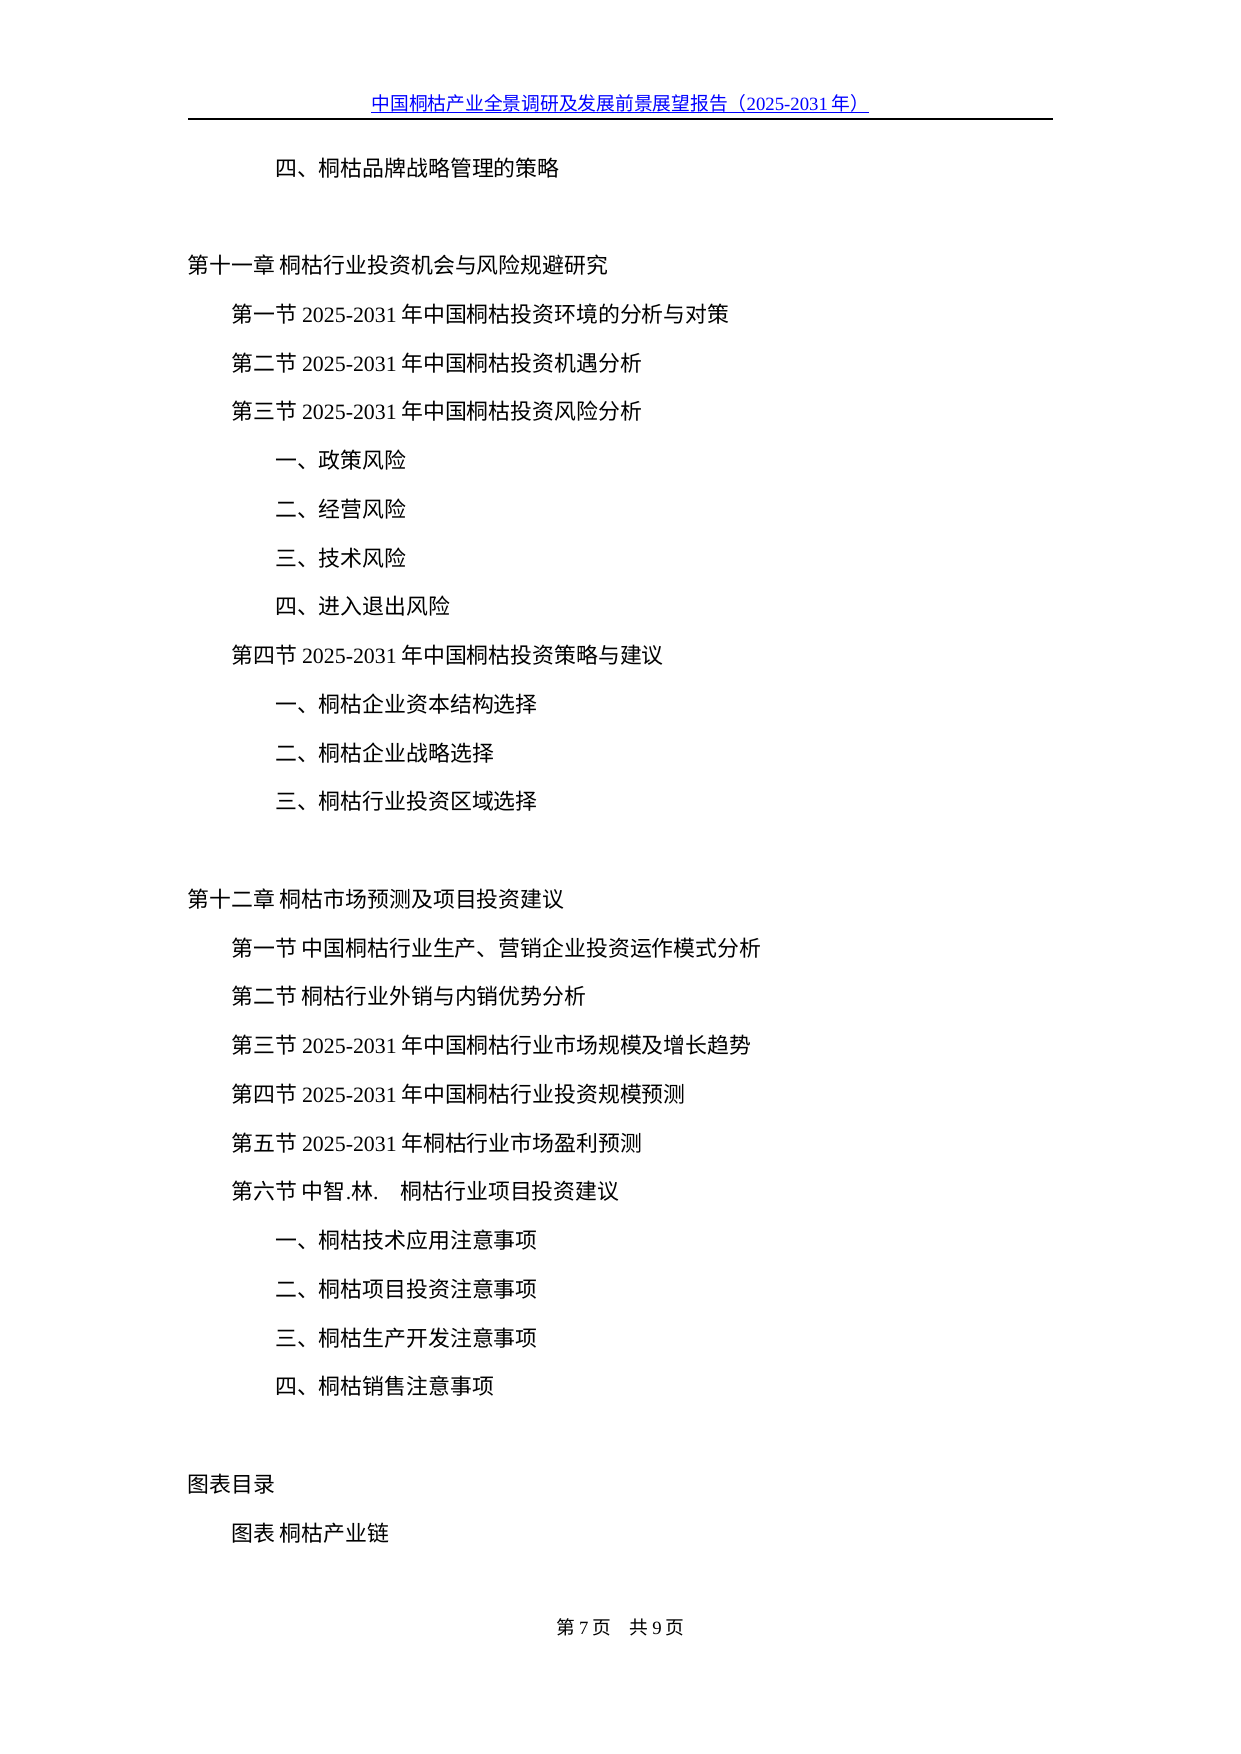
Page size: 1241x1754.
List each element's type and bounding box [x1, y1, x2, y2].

text [187, 150, 1053, 1548]
